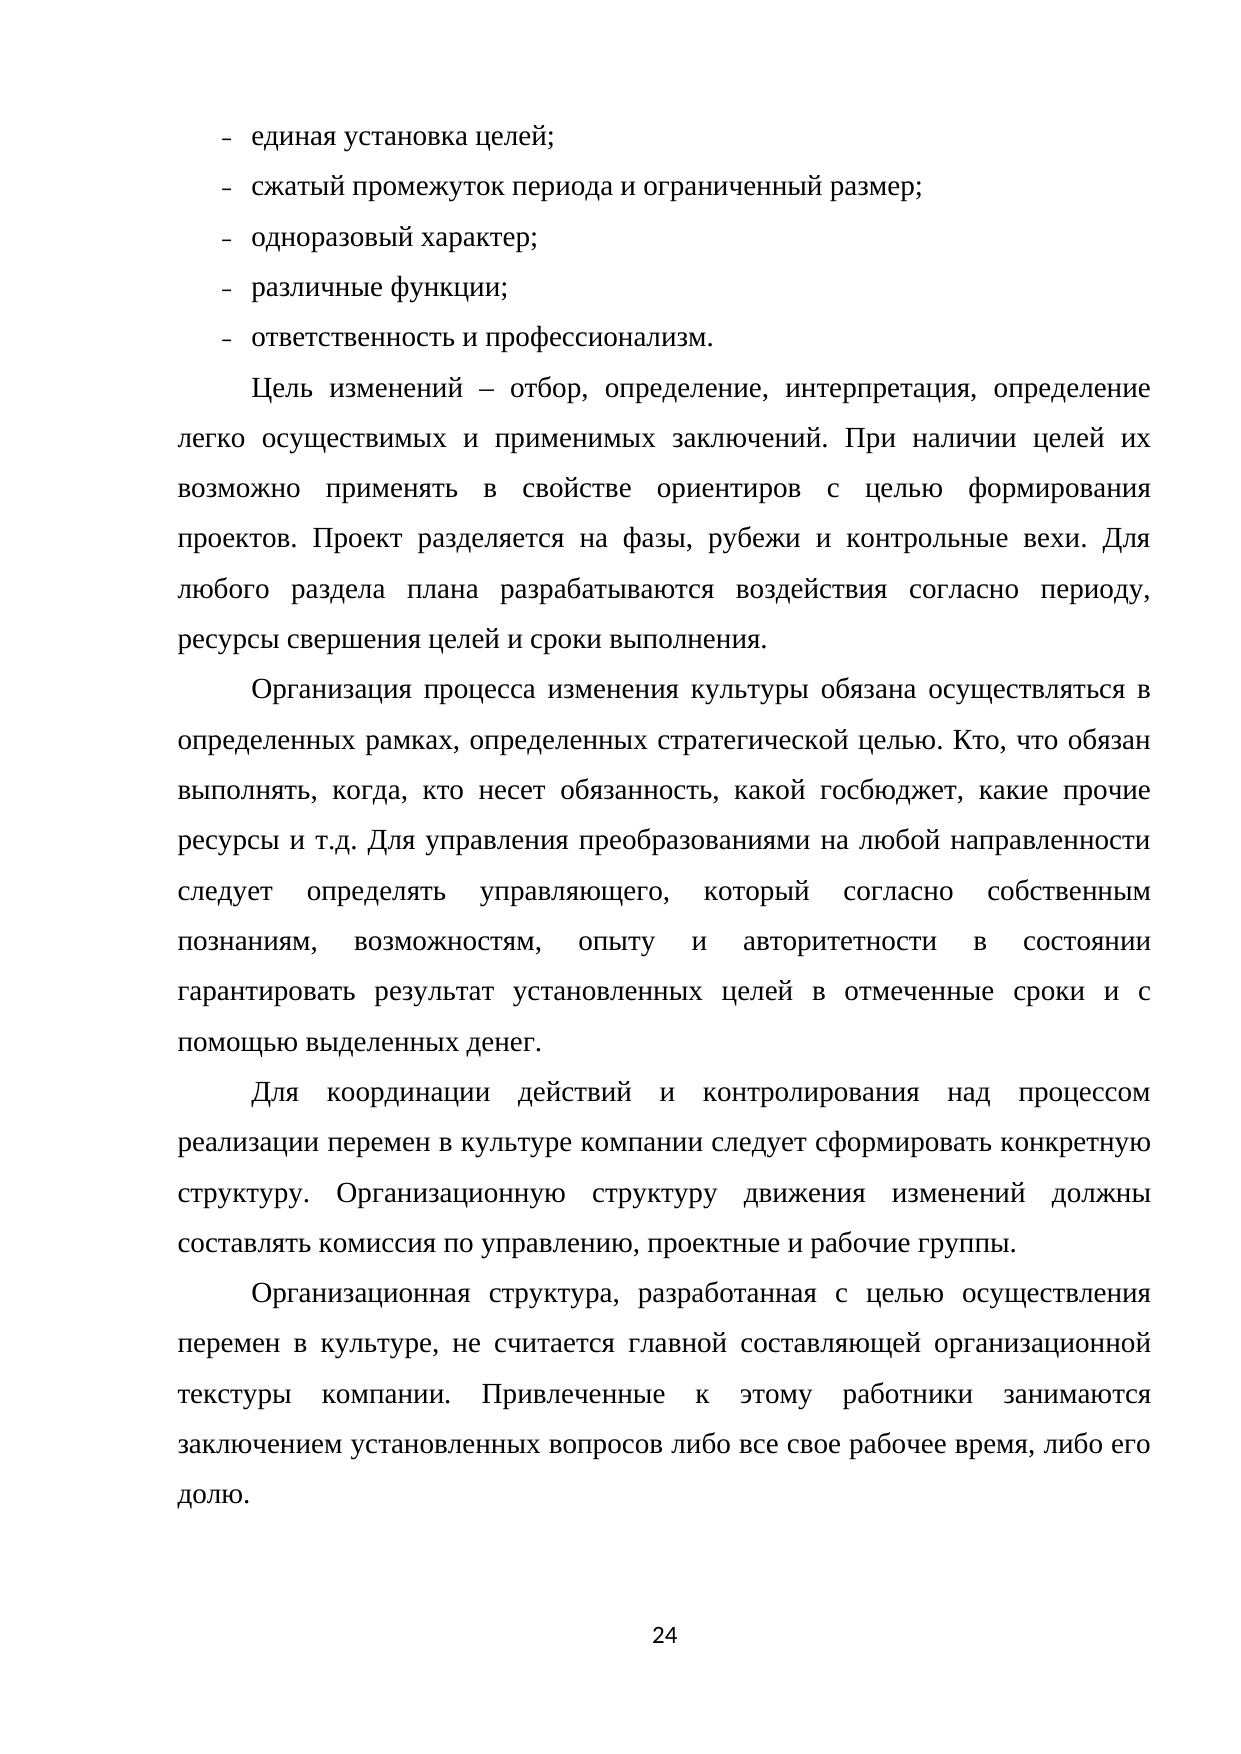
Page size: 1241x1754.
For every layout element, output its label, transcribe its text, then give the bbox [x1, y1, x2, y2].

text Организация процесса изменения культуры обязана осуществляться в определенных рамках, определенных стратегической целью. Кто, что обязан выполнять, когда, кто несет обязанность, какой госбюджет, какие прочие ресурсы и т.д. Для управления преобразованиями на любой направленности следует определять управляющего, который согласно собственным познаниям, возможностям, опыту и авторитетности в состоянии гарантировать результат установленных целей в отмеченные сроки и с помощью выделенных денег. [177, 672, 1152, 1057]
list одноразовый характер; [177, 219, 1152, 252]
list ответственность и профессионализм. [177, 319, 1152, 353]
text Организационная структура, разработанная с целью осуществления перемен в культуре, не считается главной составляющей организационной текстуры компании. Привлеченные к этому работники занимаются заключением установленных вопросов либо все свое рабочее время, либо его долю. [177, 1275, 1152, 1510]
list единая установка целей; [177, 118, 1152, 152]
text Цель изменений – отбор, определение, интерпретация, определение легко осуществимых и применимых заключений. При наличии целей их возможно применять в свойстве ориентиров с целью формирования проектов. Проект разделяется на фазы, рубежи и контрольные вехи. Для любого раздела плана разрабатываются воздействия согласно периоду, ресурсы свершения целей и сроки выполнения. [177, 370, 1152, 655]
list различные функции; [177, 269, 1152, 303]
text Для координации действий и контролирования над процессом реализации перемен в культуре компании следует сформировать конкретную структуру. Организационную структуру движения изменений должны составлять комиссия по управлению, проектные и рабочие группы. [177, 1074, 1152, 1258]
list сжатый промежуток периода и ограниченный размер; [177, 168, 1152, 202]
